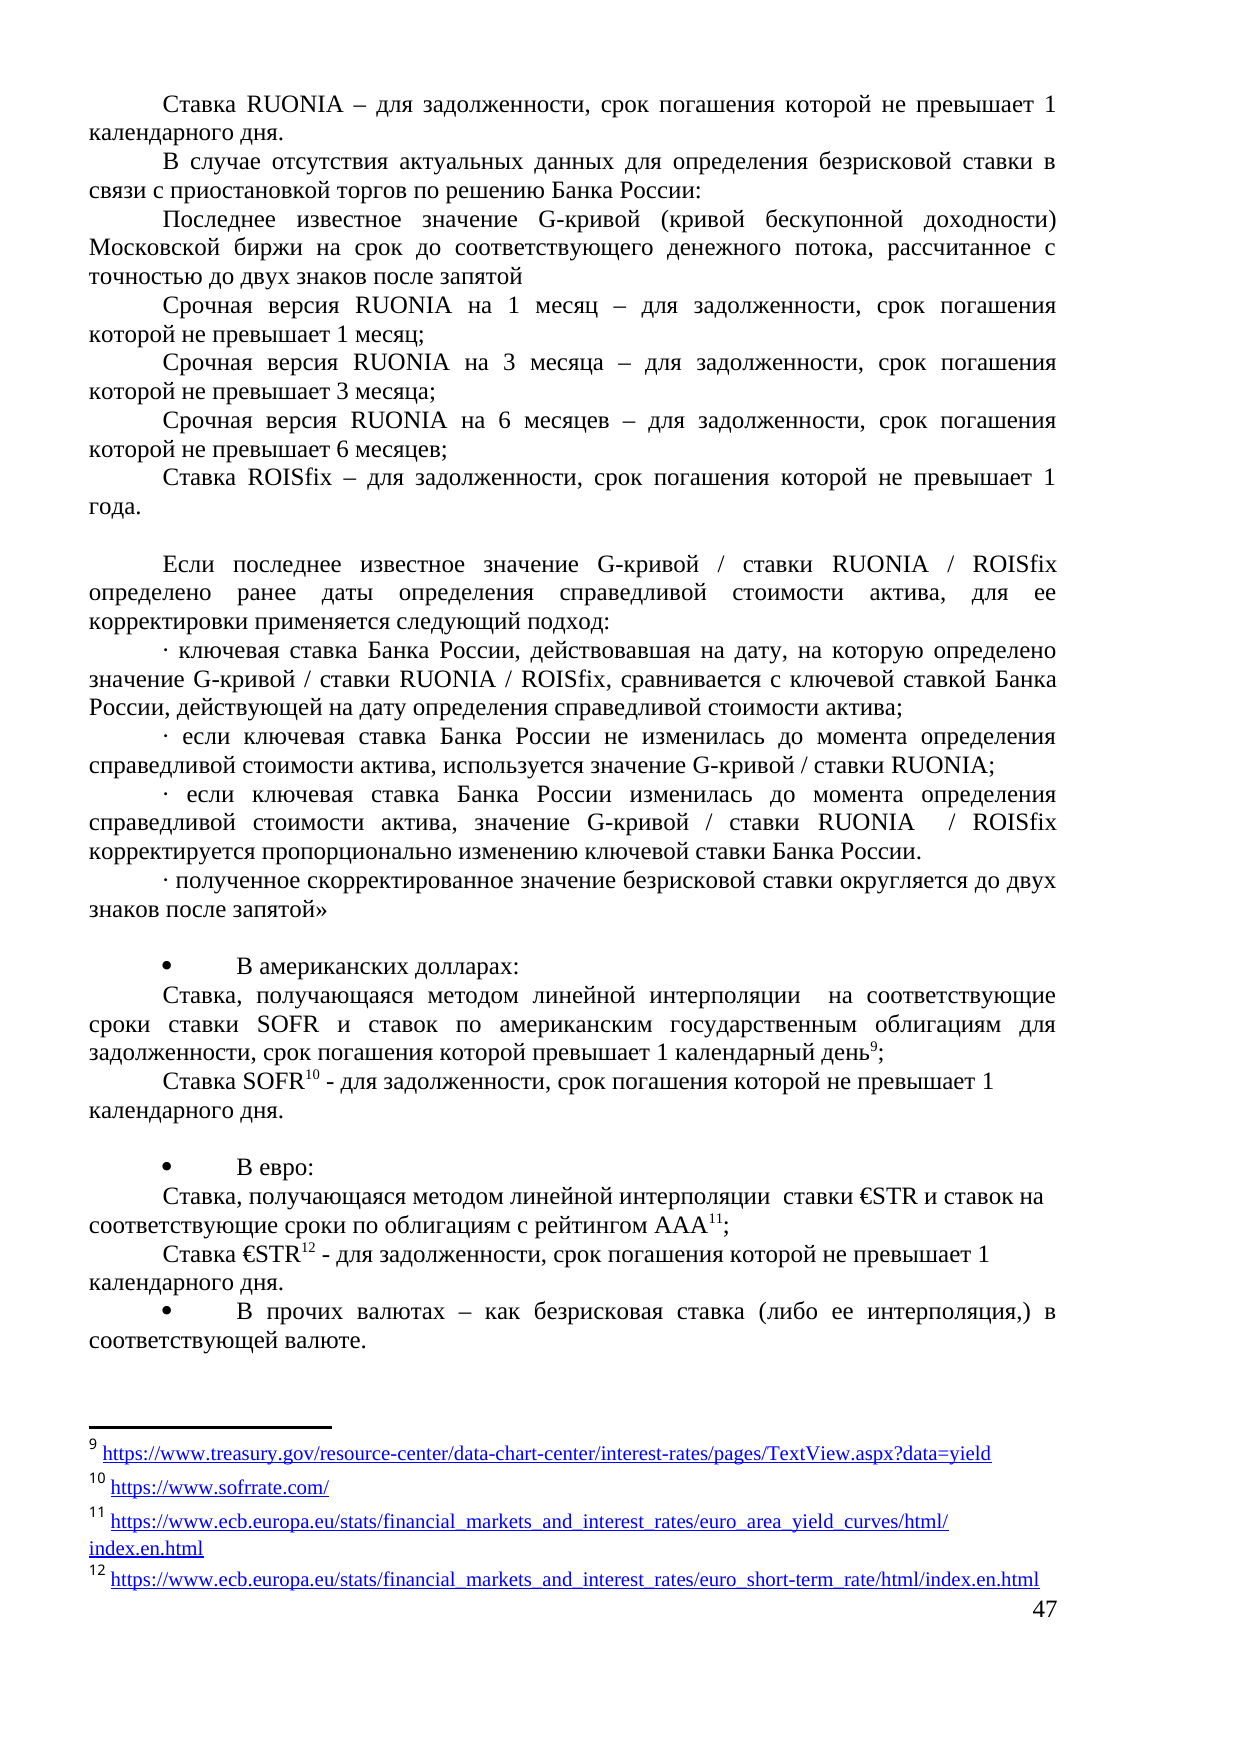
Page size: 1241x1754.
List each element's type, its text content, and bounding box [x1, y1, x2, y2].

list В случае отсутствия актуальных данных для определения безрисковой ставки в связи с приостановкой торгов по решению Банка России: [89, 146, 1057, 204]
list В американских долларах: [89, 951, 1057, 980]
list Ставка SOFR - для задолженности, срок погашения которой не превышает 1 календарного дня. [89, 1066, 1057, 1124]
list ∙ ключевая ставка Банка России, действовавшая на дату, на которую определено значение G-кривой / ставки RUONIA / ROISfix, сравнивается с ключевой ставкой Банка России, действующей на дату определения справедливой стоимости актива; [89, 635, 1057, 721]
list Ставка, получающаяся методом линейной интерполяции ставки €STR и ставок на соответствующие сроки по облигациям с рейтингом ААА; [89, 1181, 1057, 1239]
list Последнее известное значение G-кривой (кривой бескупонной доходности) Московской биржи на срок до соответствующего денежного потока, рассчитанное с точностью до двух знаков после запятой [89, 204, 1057, 290]
list Ставка ROISfix – для задолженности, срок погашения которой не превышает 1 года. [89, 462, 1057, 520]
list В прочих валютах – как безрисковая ставка (либо ее интерполяция,) в соответствующей валюте. [89, 1296, 1057, 1354]
list Срочная версия RUONIA на 1 месяц – для задолженности, срок погашения которой не превышает 1 месяц; [89, 290, 1057, 347]
list ∙ если ключевая ставка Банка России не изменилась до момента определения справедливой стоимости актива, используется значение G-кривой / ставки RUONIA; [89, 721, 1057, 779]
list Срочная версия RUONIA на 6 месяцев – для задолженности, срок погашения которой не превышает 6 месяцев; [89, 405, 1057, 462]
list Ставка, получающаяся методом линейной интерполяции на соответствующие сроки ставки SOFR и ставок по американским государственным облигациям для задолженности, срок погашения которой превышает 1 календарный день; [89, 980, 1057, 1066]
list Срочная версия RUONIA на 3 месяца – для задолженности, срок погашения которой не превышает 3 месяца; [89, 347, 1057, 405]
list Ставка RUONIA – для задолженности, срок погашения которой не превышает 1 календарного дня. [89, 89, 1057, 146]
list ∙ если ключевая ставка Банка России изменилась до момента определения справедливой стоимости актива, значение G-кривой / ставки RUONIA / ROISfix корректируется пропорционально изменению ключевой ставки Банка России. [89, 779, 1057, 865]
list Ставка €STR - для задолженности, срок погашения которой не превышает 1 календарного дня. [89, 1239, 1057, 1296]
list Если последнее известное значение G-кривой / ставки RUONIA / ROISfix определено ранее даты определения справедливой стоимости актива, для ее корректировки применяется следующий подход: [89, 549, 1057, 635]
list В евро: [89, 1152, 1057, 1181]
list ∙ полученное скорректированное значение безрисковой ставки округляется до двух знаков после запятой» [89, 865, 1057, 922]
